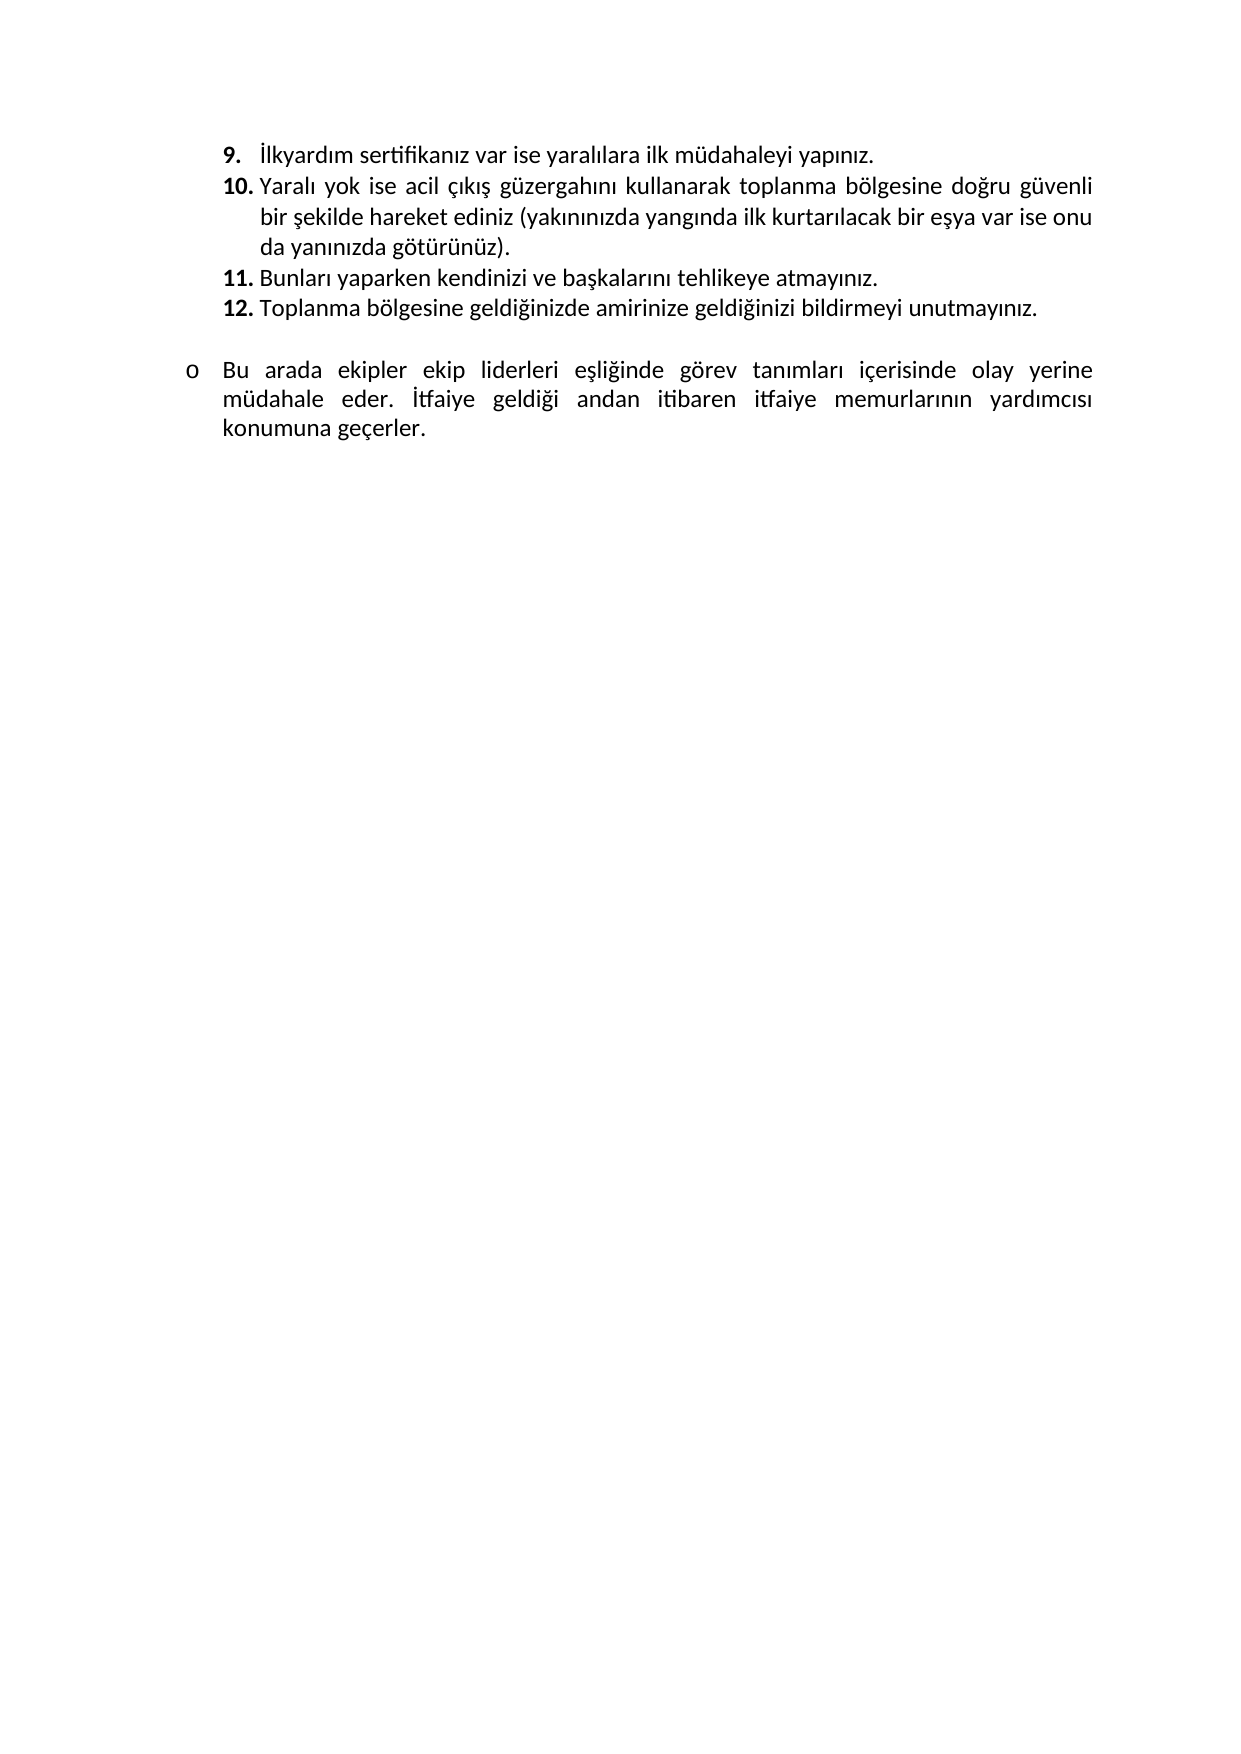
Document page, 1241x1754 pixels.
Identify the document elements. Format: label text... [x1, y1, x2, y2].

list İlkyardım sertifikanız var ise yaralılara ilk müdahaleyi yapınız. [222, 139, 1203, 170]
list Bu arada ekipler ekip liderleri eşliğinde görev tanımları içerisinde olay yerine müdahale eder. İtfaiye geldiği andan itibaren itfaiye memurlarının yardımcısı konumuna geçerler. [185, 354, 1093, 443]
list Bunları yaparken kendinizi ve başkalarını tehlikeye atmayınız. [222, 262, 1203, 292]
list Yaralı yok ise acil çıkış güzergahını kullanarak toplanma bölgesine doğru güvenli bir şekilde hareket ediniz (yakınınızda yangında ilk kurtarılacak bir eşya var ise onu da yanınızda götürünüz). [222, 170, 1093, 262]
list Toplanma bölgesine geldiğinizde amirinize geldiğinizi bildirmeyi unutmayınız. [222, 292, 1203, 323]
